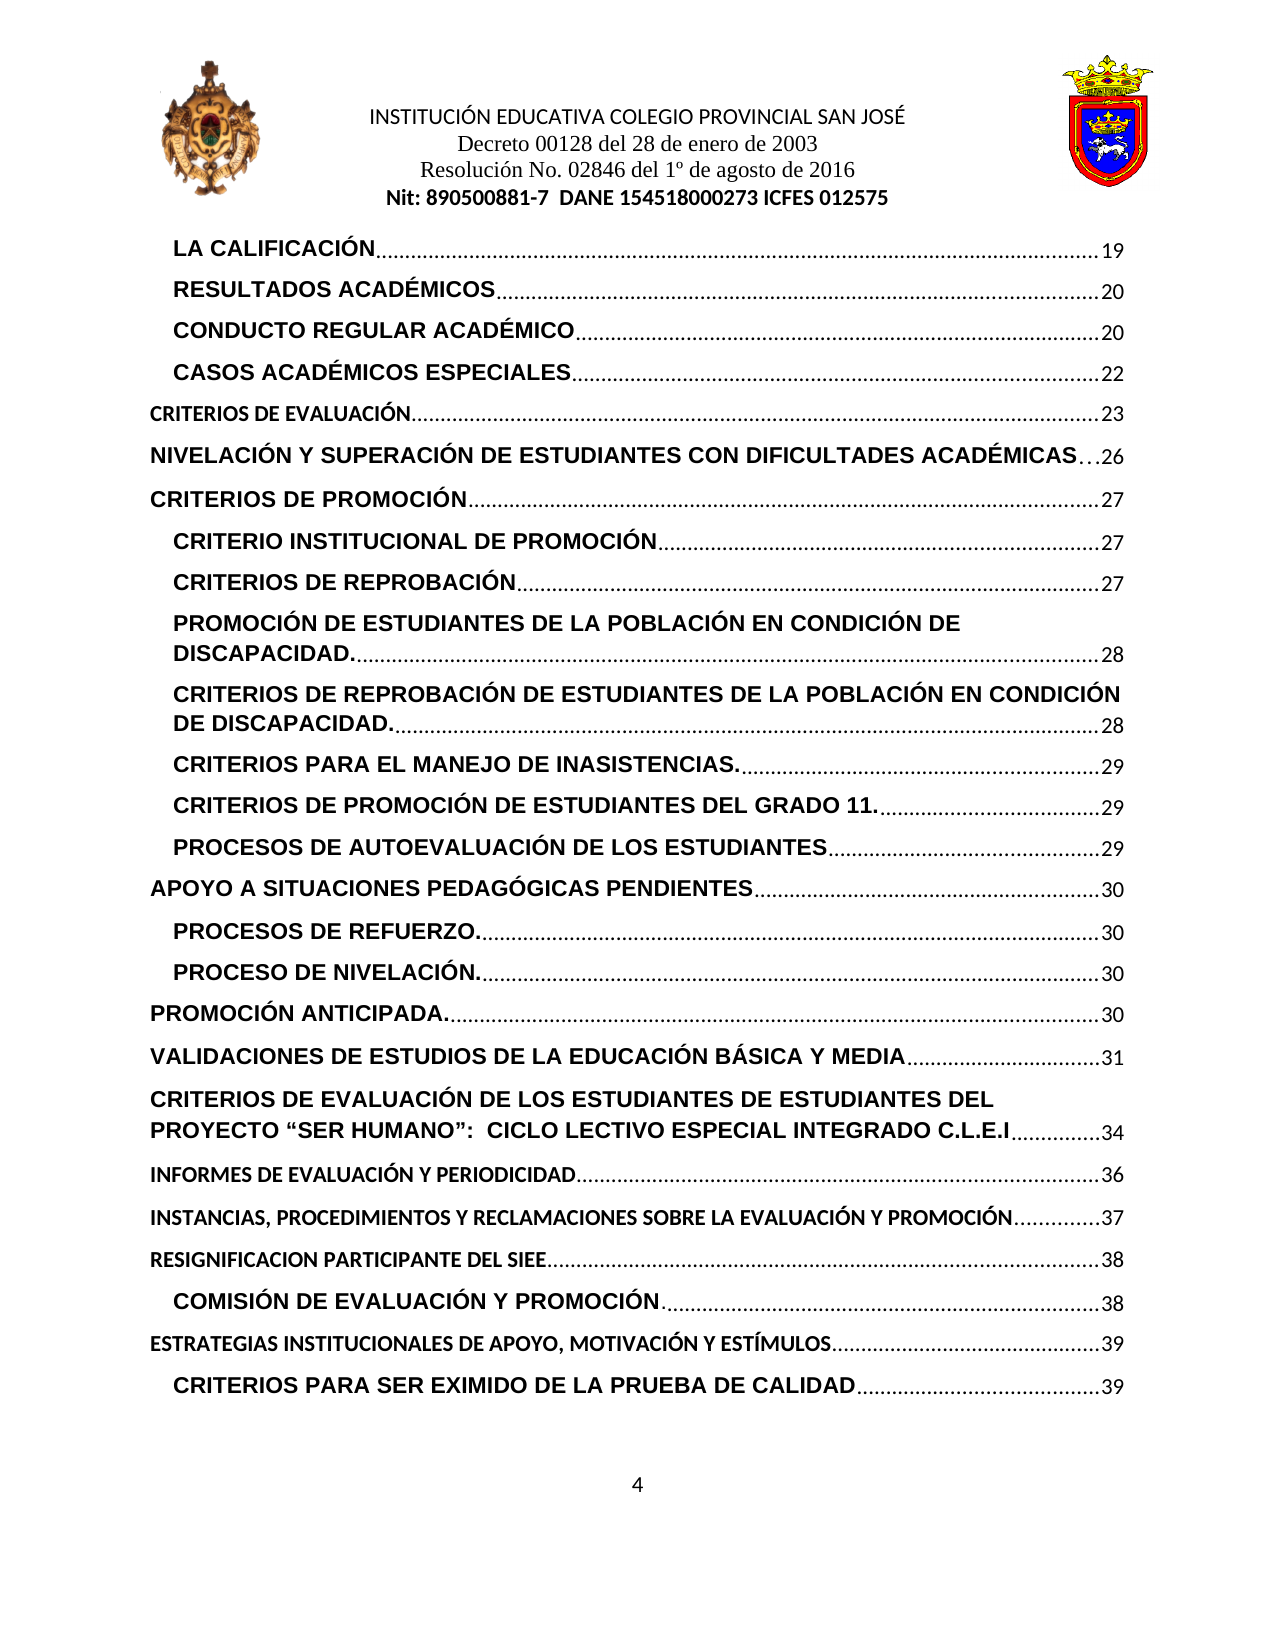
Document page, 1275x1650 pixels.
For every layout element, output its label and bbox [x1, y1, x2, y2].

picture [1057, 53, 1160, 191]
picture [127, 51, 294, 202]
